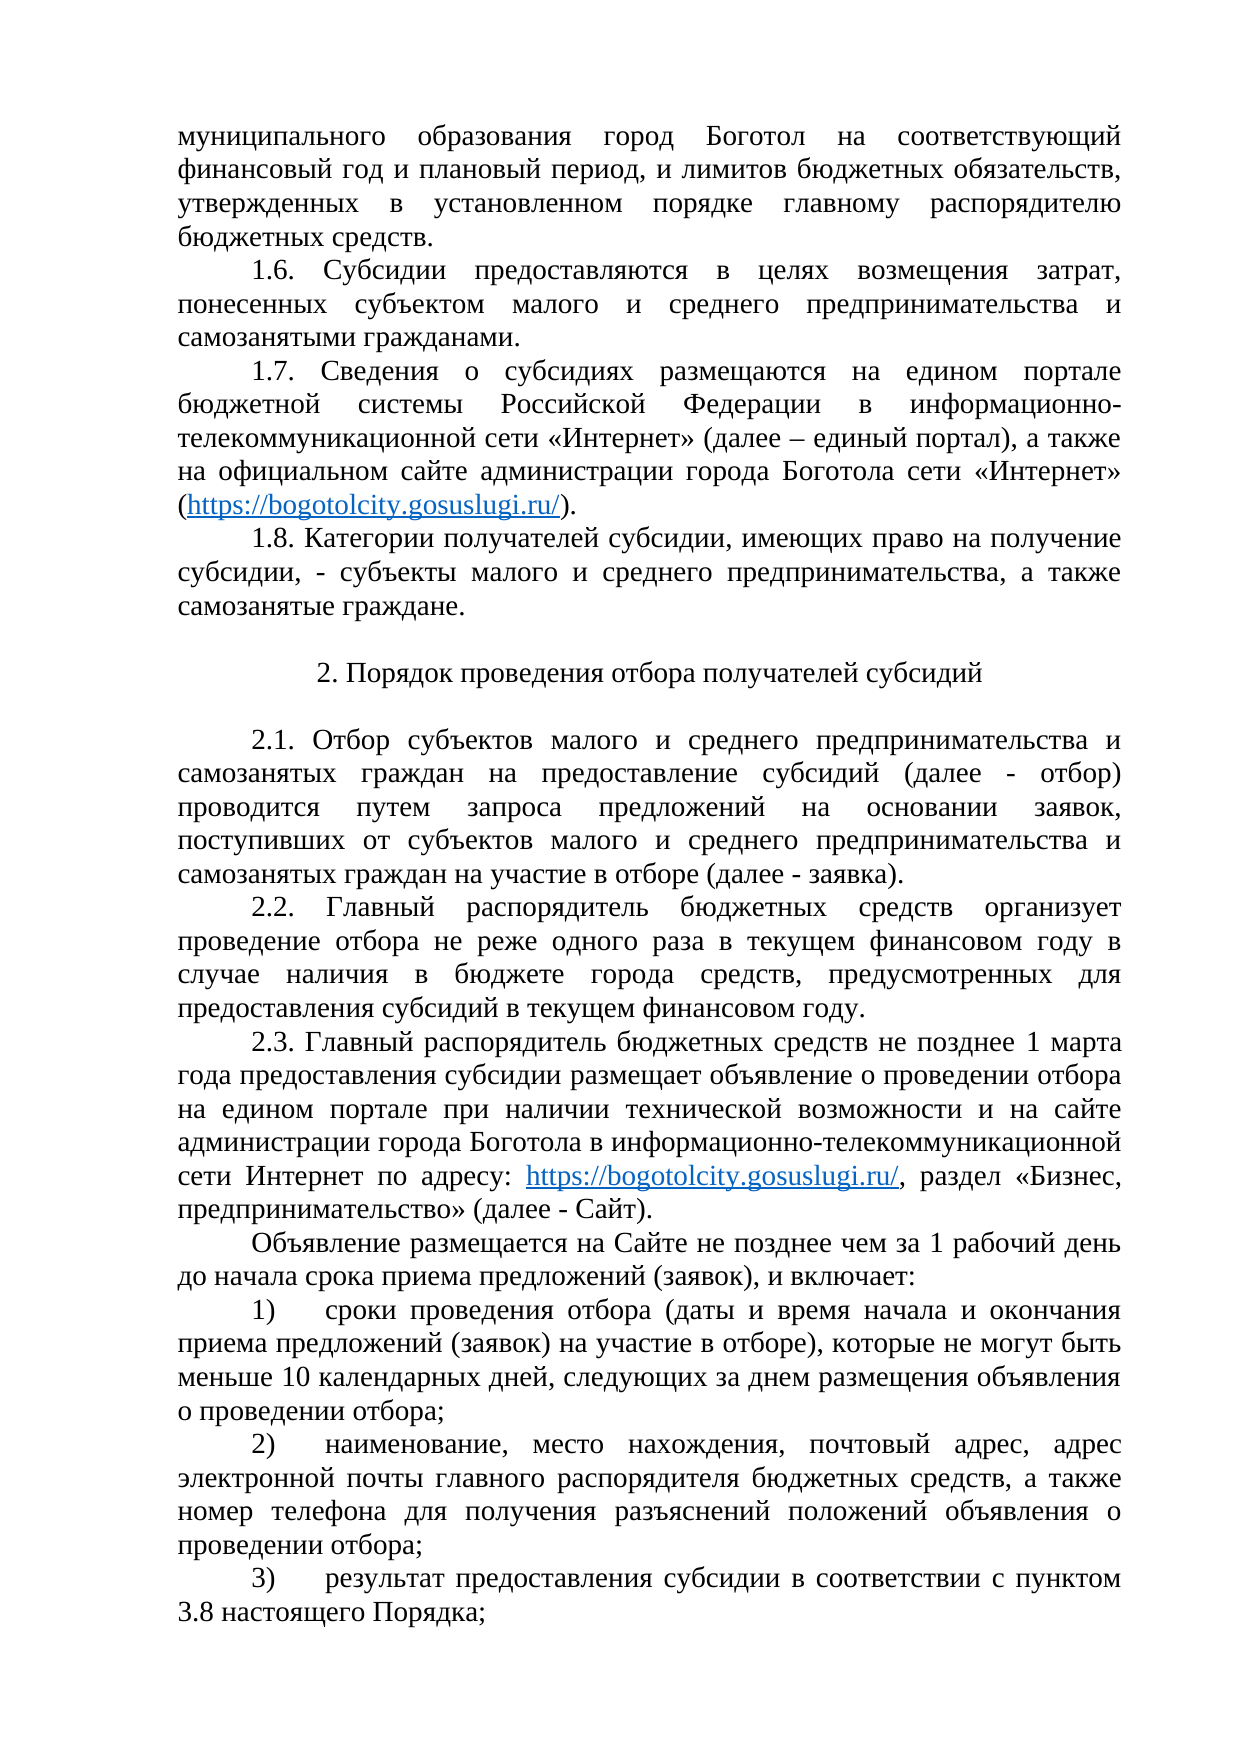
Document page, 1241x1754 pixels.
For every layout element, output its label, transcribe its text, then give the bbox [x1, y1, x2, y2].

list наименование, место нахождения, почтовый адрес, адрес электронной почты главного распорядителя бюджетных средств, а также номер телефона для получения разъяснений положений объявления о проведении отбора; [177, 1426, 1122, 1560]
list результат предоставления субсидии в соответствии с пунктом 3.8 настоящего Порядка; [177, 1560, 1122, 1627]
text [177, 118, 1122, 252]
text 2.1. Отбор субъектов малого и среднего предпринимательства и самозанятых граждан на предоставление субсидий (далее - отбор) проводится путем запроса предложений на основании заявок, поступивших от субъектов малого и среднего предпринимательства и самозанятых граждан на участие в отборе (далее - заявка). [177, 722, 1122, 889]
text 2. Порядок проведения отбора получателей субсидий [177, 655, 1122, 688]
text 2.3. Главный распорядитель бюджетных средств не позднее 1 марта года предоставления субсидии размещает объявление о проведении отбора на едином портале при наличии технической возможности и на сайте администрации города Боготола в информационно-телекоммуникационной сети Интернет по адресу: https://bogotolcity.gosuslugi.ru/, раздел «Бизнес, предпринимательство» (далее - Сайт). [177, 1024, 1122, 1225]
text 2.2. Главный распорядитель бюджетных средств организует проведение отбора не реже одного раза в текущем финансовом году в случае наличия в бюджете города средств, предусмотренных для предоставления субсидий в текущем финансовом году. [177, 889, 1122, 1024]
text Объявление размещается на Сайте не позднее чем за 1 рабочий день до начала срока приема предложений (заявок), и включает: [177, 1225, 1122, 1292]
text 1.7. Сведения о субсидиях размещаются на едином портале бюджетной системы Российской Федерации в информационно-телекоммуникационной сети «Интернет» (далее – единый портал), а также на официальном сайте администрации города Боготола сети «Интернет» (https://bogotolcity.gosuslugi.ru/). [177, 353, 1122, 521]
text 1.8. Категории получателей субсидии, имеющих право на получение субсидии, - субъекты малого и среднего предпринимательства, а также самозанятые граждане. [177, 521, 1122, 621]
text 1.6. Субсидии предоставляются в целях возмещения затрат, понесенных субъектом малого и среднего предпринимательства и самозанятыми гражданами. [177, 252, 1122, 353]
list сроки проведения отбора (даты и время начала и окончания приема предложений (заявок) на участие в отборе), которые не могут быть меньше 10 календарных дней, следующих за днем размещения объявления о проведении отбора; [177, 1292, 1122, 1426]
